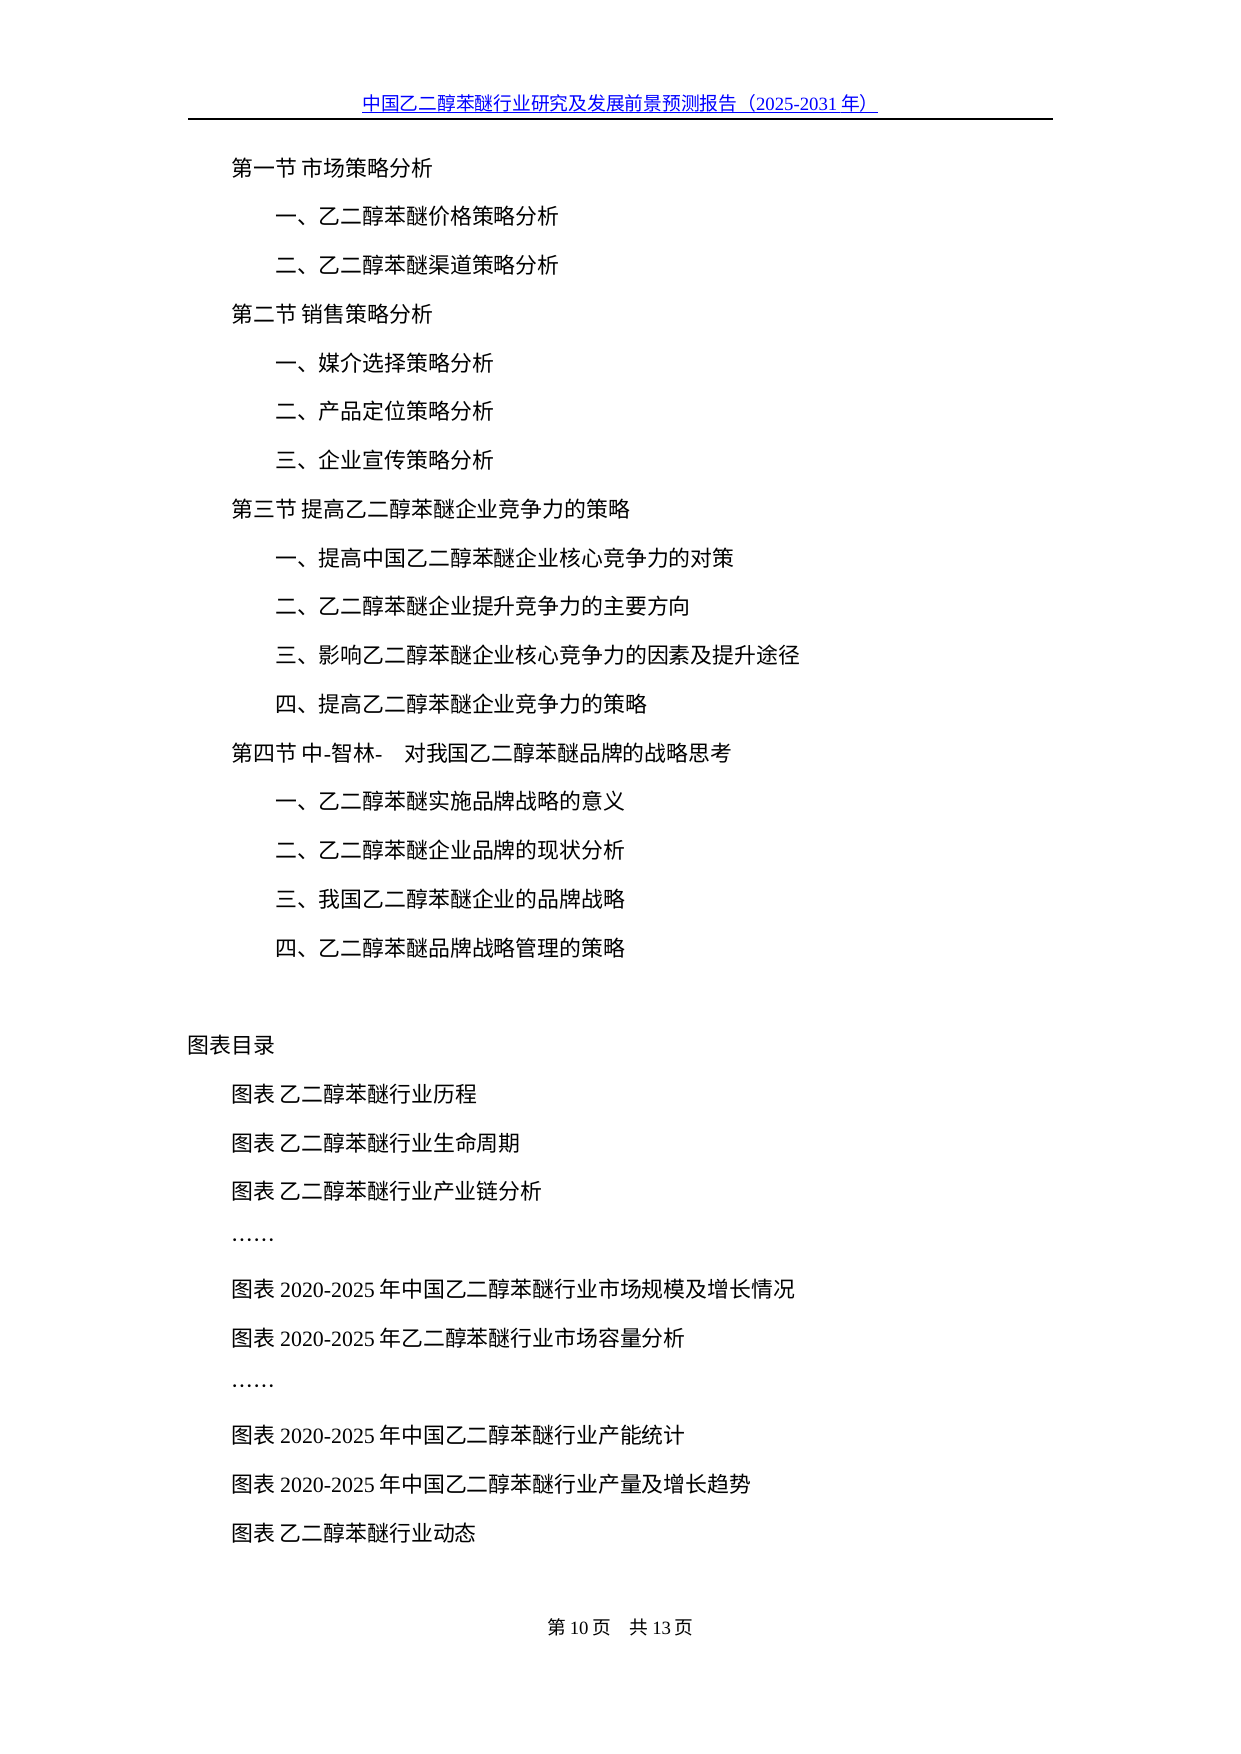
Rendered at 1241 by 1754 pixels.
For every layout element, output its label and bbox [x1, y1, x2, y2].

text [187, 150, 1053, 1548]
